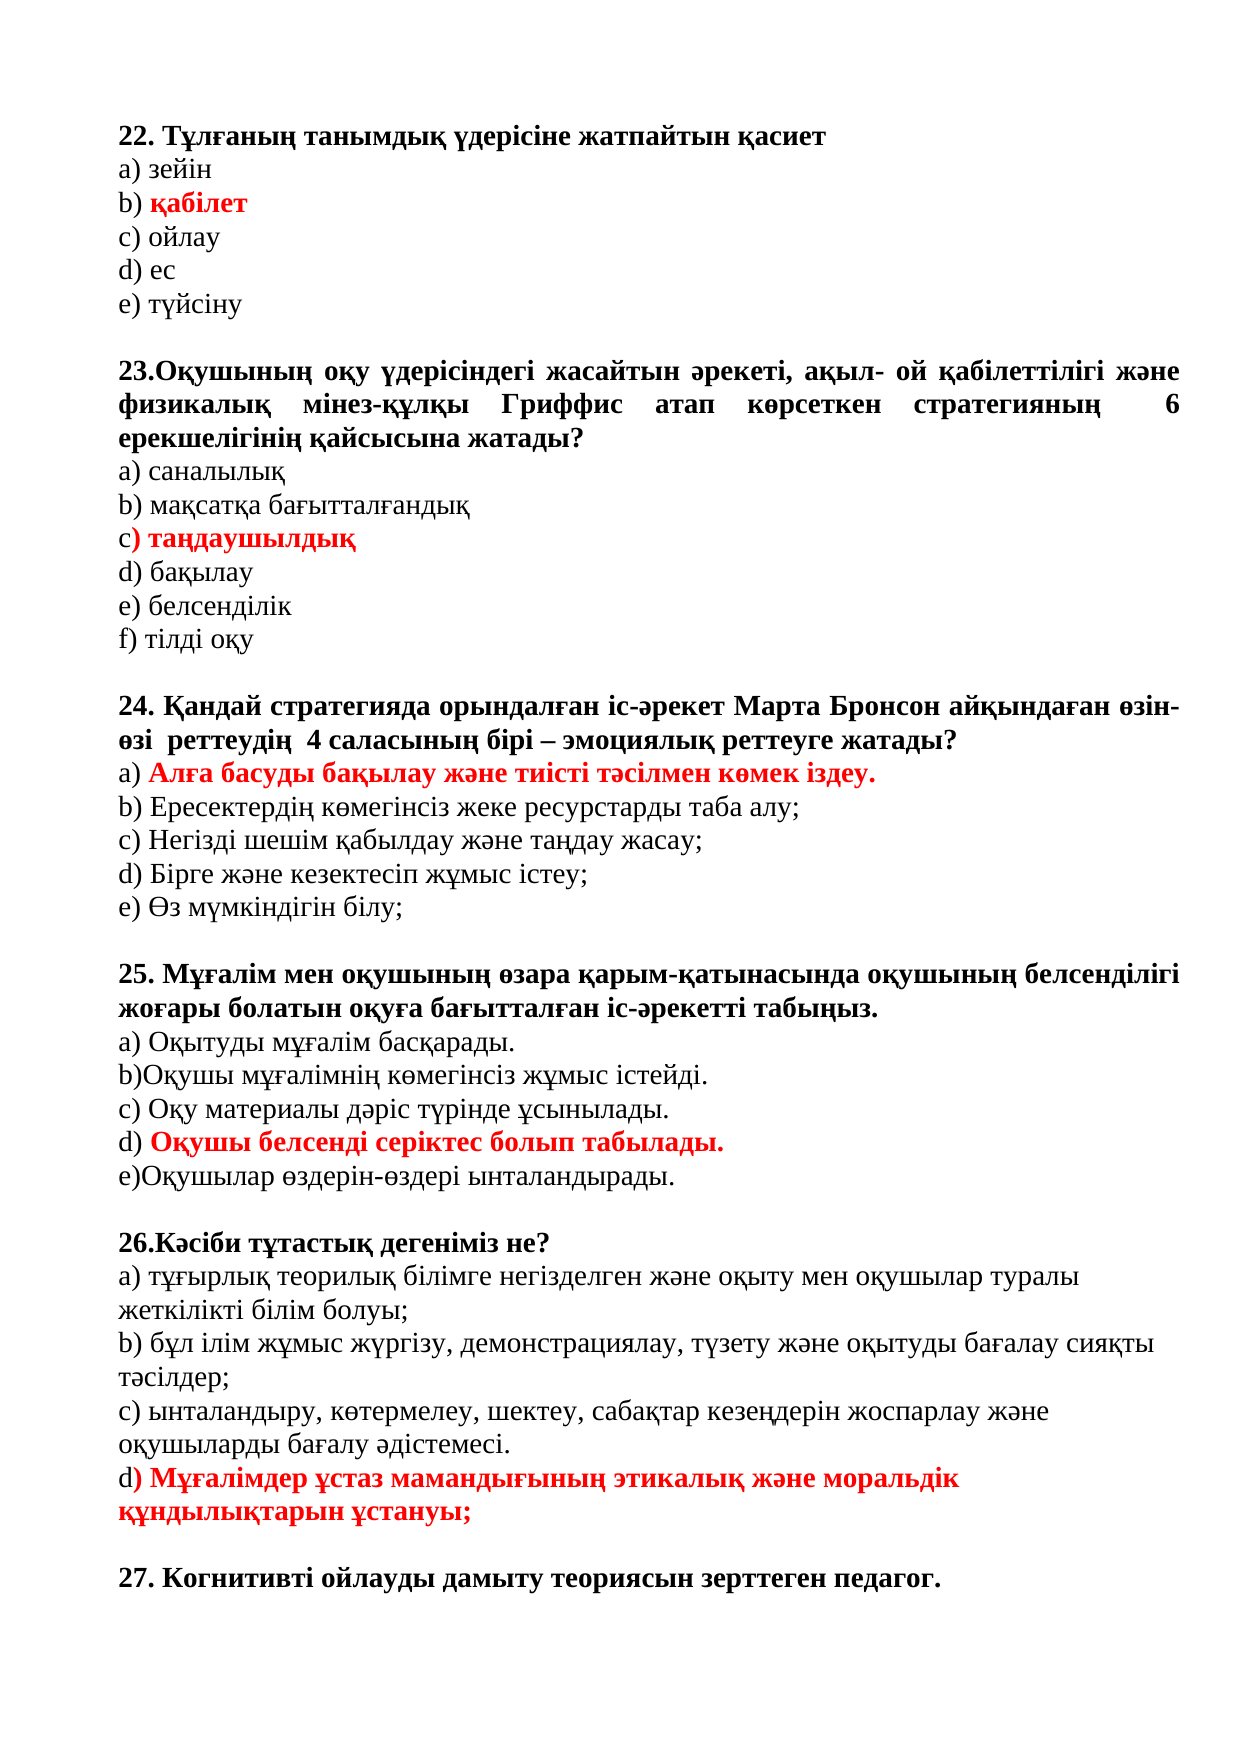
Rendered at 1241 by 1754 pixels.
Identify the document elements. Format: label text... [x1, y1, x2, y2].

text e) белсенділік [118, 588, 1181, 621]
text b) Ересектердің көмегінсіз жеке ресурстарды таба алу; [118, 789, 1181, 822]
text 25. Мұғалім мен оқушының өзара қарым-қатынасында оқушының белсенділігі жоғары болатын оқуға бағытталған іс-әрекетті табыңыз. [118, 957, 1181, 1024]
text a) Алға басуды бақылау және тиісті тәсілмен көмек іздеу. [118, 755, 1181, 789]
text c) таңдаушылдық [118, 521, 1181, 554]
text c) Оқу материалы дәріс түрінде ұсынылады. [118, 1091, 1181, 1124]
text a) саналылық [118, 453, 1181, 487]
text b) қабілет [118, 185, 1181, 219]
text b) мақсатқа бағытталғандық [118, 487, 1181, 521]
text b)Оқушы мұғалімнің көмегінсіз жұмыс істейді. [118, 1057, 1181, 1091]
text 27. Когнитивті ойлауды дамыту теориясын зерттеген педагог. [118, 1560, 1181, 1594]
text d) Мұғалімдер ұстаз мамандығының этикалық және моральдік құндылықтарын ұстануы; [118, 1460, 1181, 1527]
text f) тілді оқу [118, 621, 1181, 655]
text 26.Кәсіби тұтастық дегеніміз не? [118, 1225, 1181, 1258]
text e)Оқушылар өздерін-өздері ынталандырады. [118, 1158, 1181, 1191]
text 24. Қандай стратегияда орындалған іс-әрекет Марта Бронсон айқындаған өзін-өзі реттеудің 4 саласының бірі – эмоциялық реттеуге жатады? [118, 688, 1181, 755]
text d) Бірге және кезектесіп жұмыс істеу; [118, 856, 1181, 889]
text c) Негізді шешім қабылдау және таңдау жасау; [118, 822, 1181, 856]
text 22. Тұлғаның танымдық үдерісіне жатпайтын қасиет [118, 118, 1181, 152]
text b) бұл ілім жұмыс жүргізу, демонстрациялау, түзету және оқытуды бағалау сияқты тәсілдер; [118, 1326, 1181, 1393]
text 23.Оқушының оқу үдерісіндегі жасайтын әрекеті, ақыл- ой қабілеттілігі және физикалық мінез-құлқы Гриффис атап көрсеткен стратегияның 6 ерекшелігінің қайсысына жатады? [118, 353, 1181, 453]
text d) бақылау [118, 554, 1181, 588]
text e) Өз мүмкіндігін білу; [118, 889, 1181, 923]
text d) Оқушы белсенді серіктес болып табылады. [118, 1124, 1181, 1158]
text a) тұғырлық теорилық білімге негізделген және оқыту мен оқушылар туралы жеткілікті білім болуы; [118, 1258, 1181, 1326]
text a) Оқытуды мұғалім басқарады. [118, 1024, 1181, 1057]
text c) ойлау [118, 219, 1181, 252]
text c) ынталандыру, көтермелеу, шектеу, сабақтар кезеңдерін жоспарлау және оқушыларды бағалу әдістемесі. [118, 1393, 1181, 1460]
text d) ес [118, 252, 1181, 286]
text e) түйсіну [118, 286, 1181, 319]
text a) зейін [118, 152, 1181, 185]
